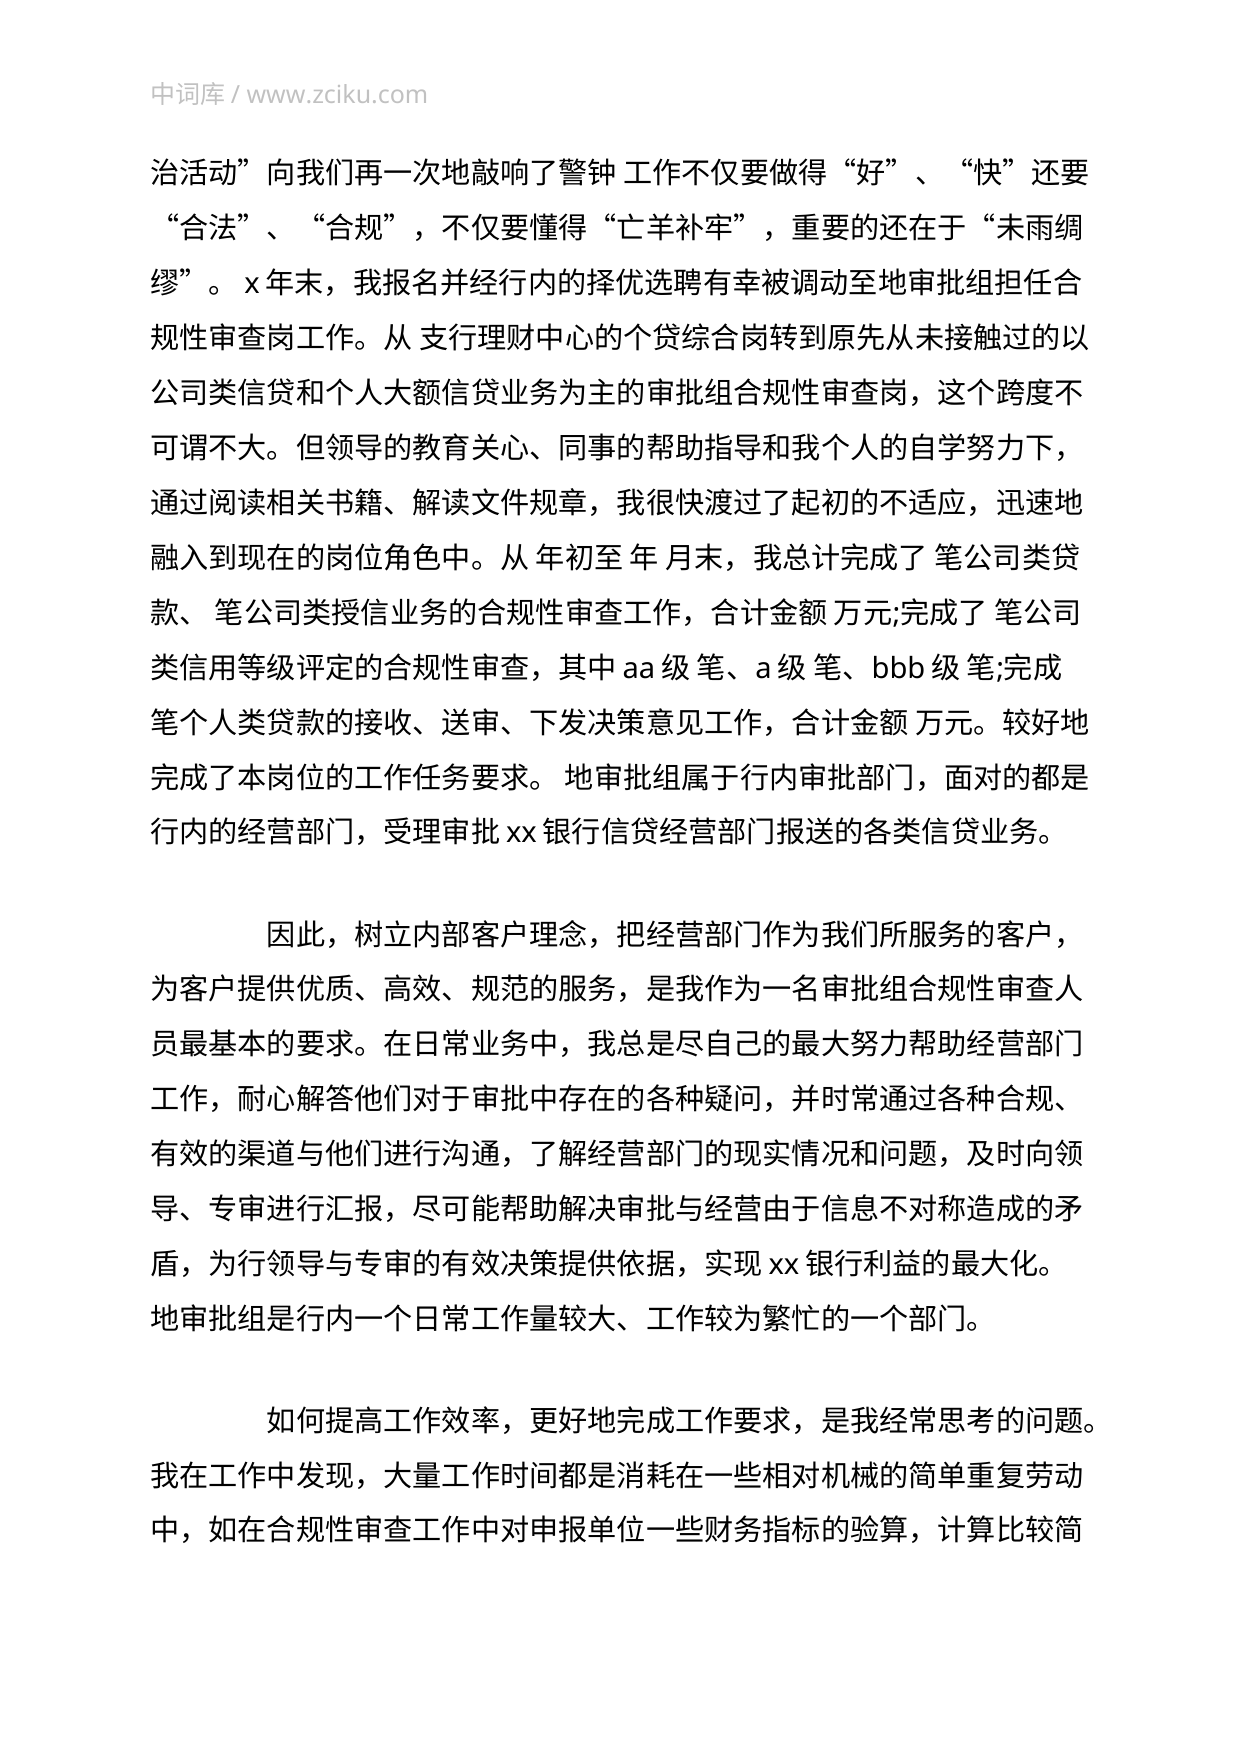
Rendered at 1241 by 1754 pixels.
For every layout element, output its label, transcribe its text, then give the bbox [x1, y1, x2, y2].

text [150, 1397, 1090, 1549]
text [150, 150, 1090, 851]
text 因此，树立内部客户理念，把经营部门作为我们所服务的客户，为客户提供优质、高效、规范的服务，是我作为一名审批组合规性审查人员最基本的要求。在日常业务中，我总是尽自己的最大努力帮助经营部门工作，耐心解答他们对于审批中存在的各种疑问，并时常通过各种合规、有效的渠道与他们进行沟通，了解经营部门的现实情况和问题，及时向领导、专审进行汇报，尽可能帮助解决审批与经营由于信息不对称造成的矛盾，为行领导与专审的有效决策提供依据，实现xx银行利益的最大化。 地审批组是行内一个日常工作量较大、工作较为繁忙的一个部门。 [150, 911, 1090, 1338]
